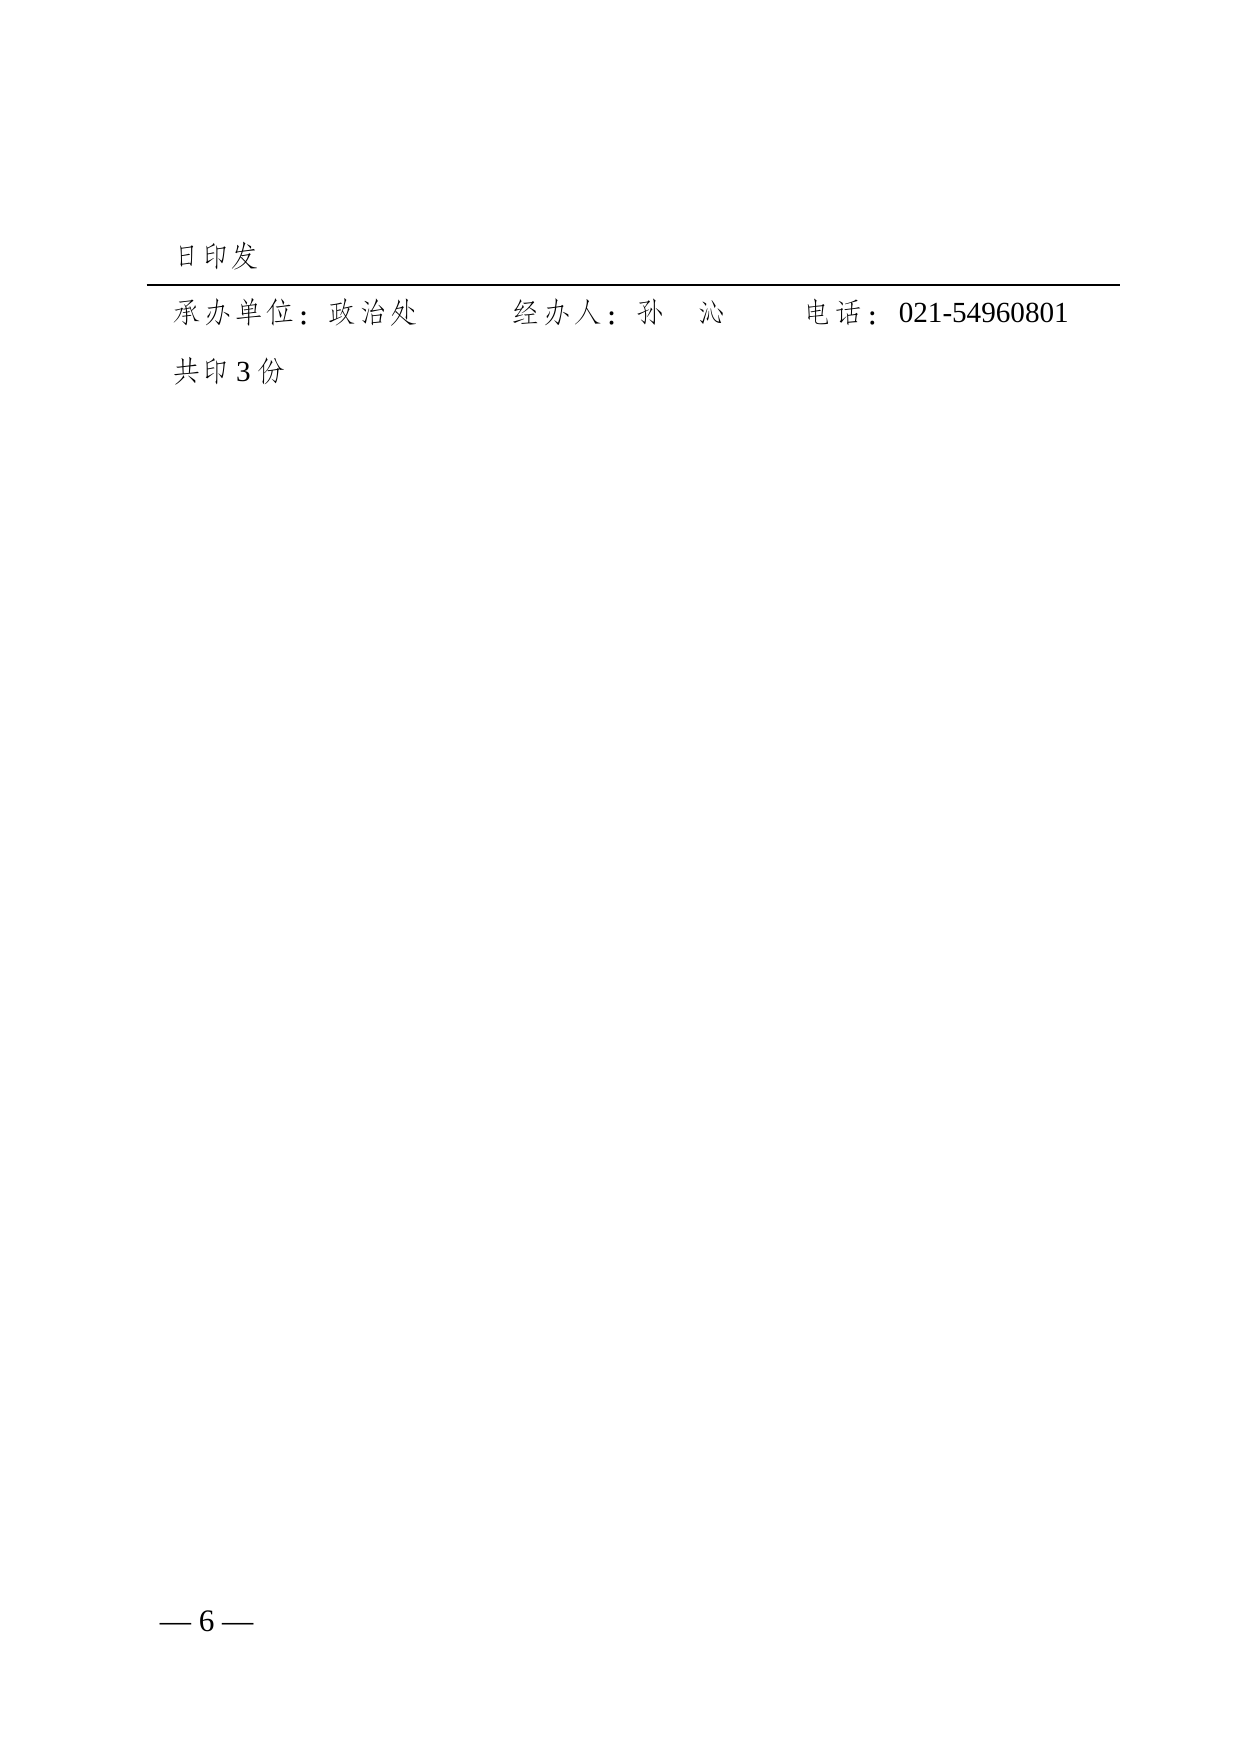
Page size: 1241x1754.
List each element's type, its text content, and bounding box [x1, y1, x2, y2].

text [172, 226, 1068, 276]
text 承办单位：政治处 经办人：孙 沁 电话：021-54960801 共印3份 [172, 286, 1068, 393]
